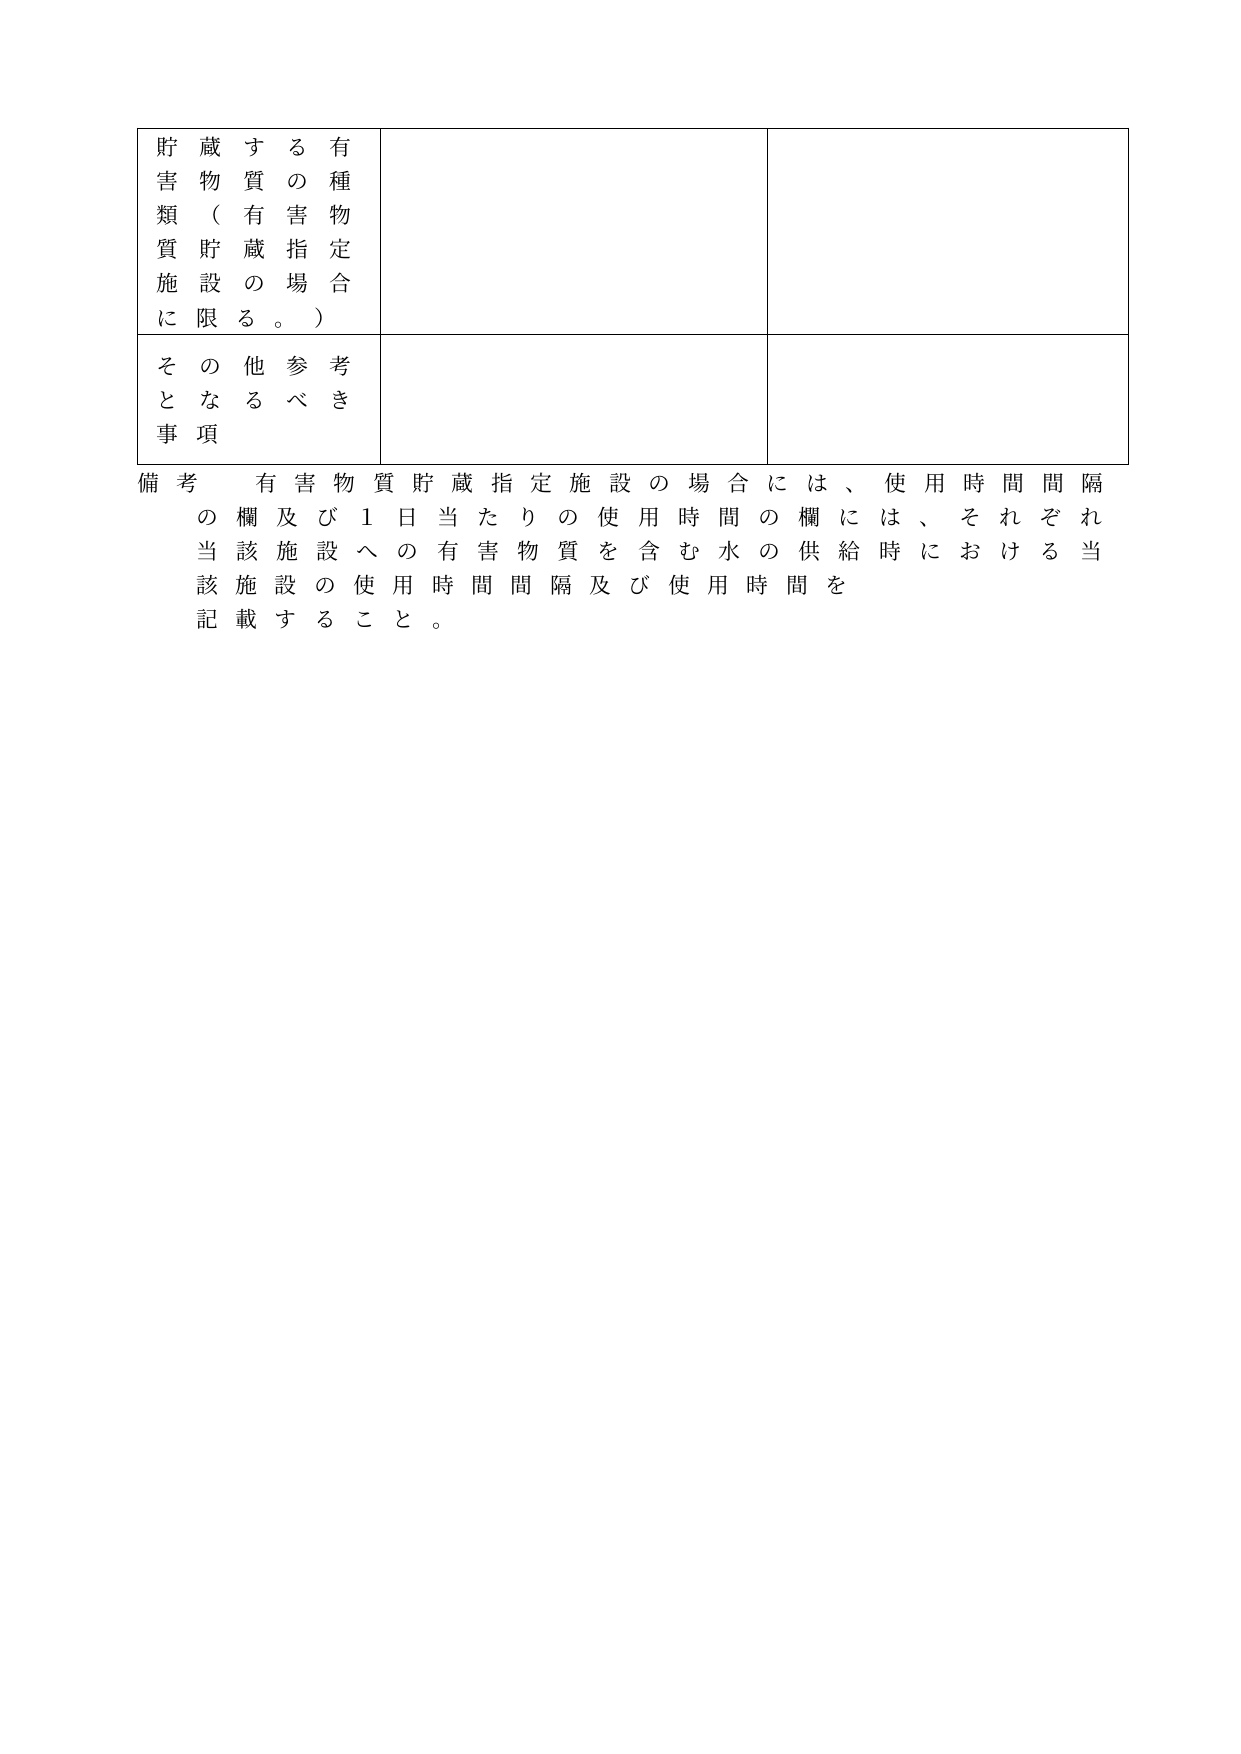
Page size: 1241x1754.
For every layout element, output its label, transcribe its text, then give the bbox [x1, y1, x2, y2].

table_cell [381, 335, 767, 463]
table_cell [768, 129, 1128, 334]
table_cell [768, 335, 1128, 463]
table_cell [381, 129, 767, 334]
table_cell その他参考となるべき事項 [138, 335, 380, 463]
text 備考 有害物質貯蔵指定施設の場合には、使用時間間隔の欄及び１日当たりの使用時間の欄には、それぞれ当該施設への有害物質を含む水の供給時における当該施設の使用時間間隔及び使用時間を [137, 465, 1121, 601]
table_cell 貯蔵する有害物質の種類（有害物質貯蔵指定施設の場合に限る。） [138, 129, 380, 334]
text 記載すること。 [137, 601, 1121, 635]
